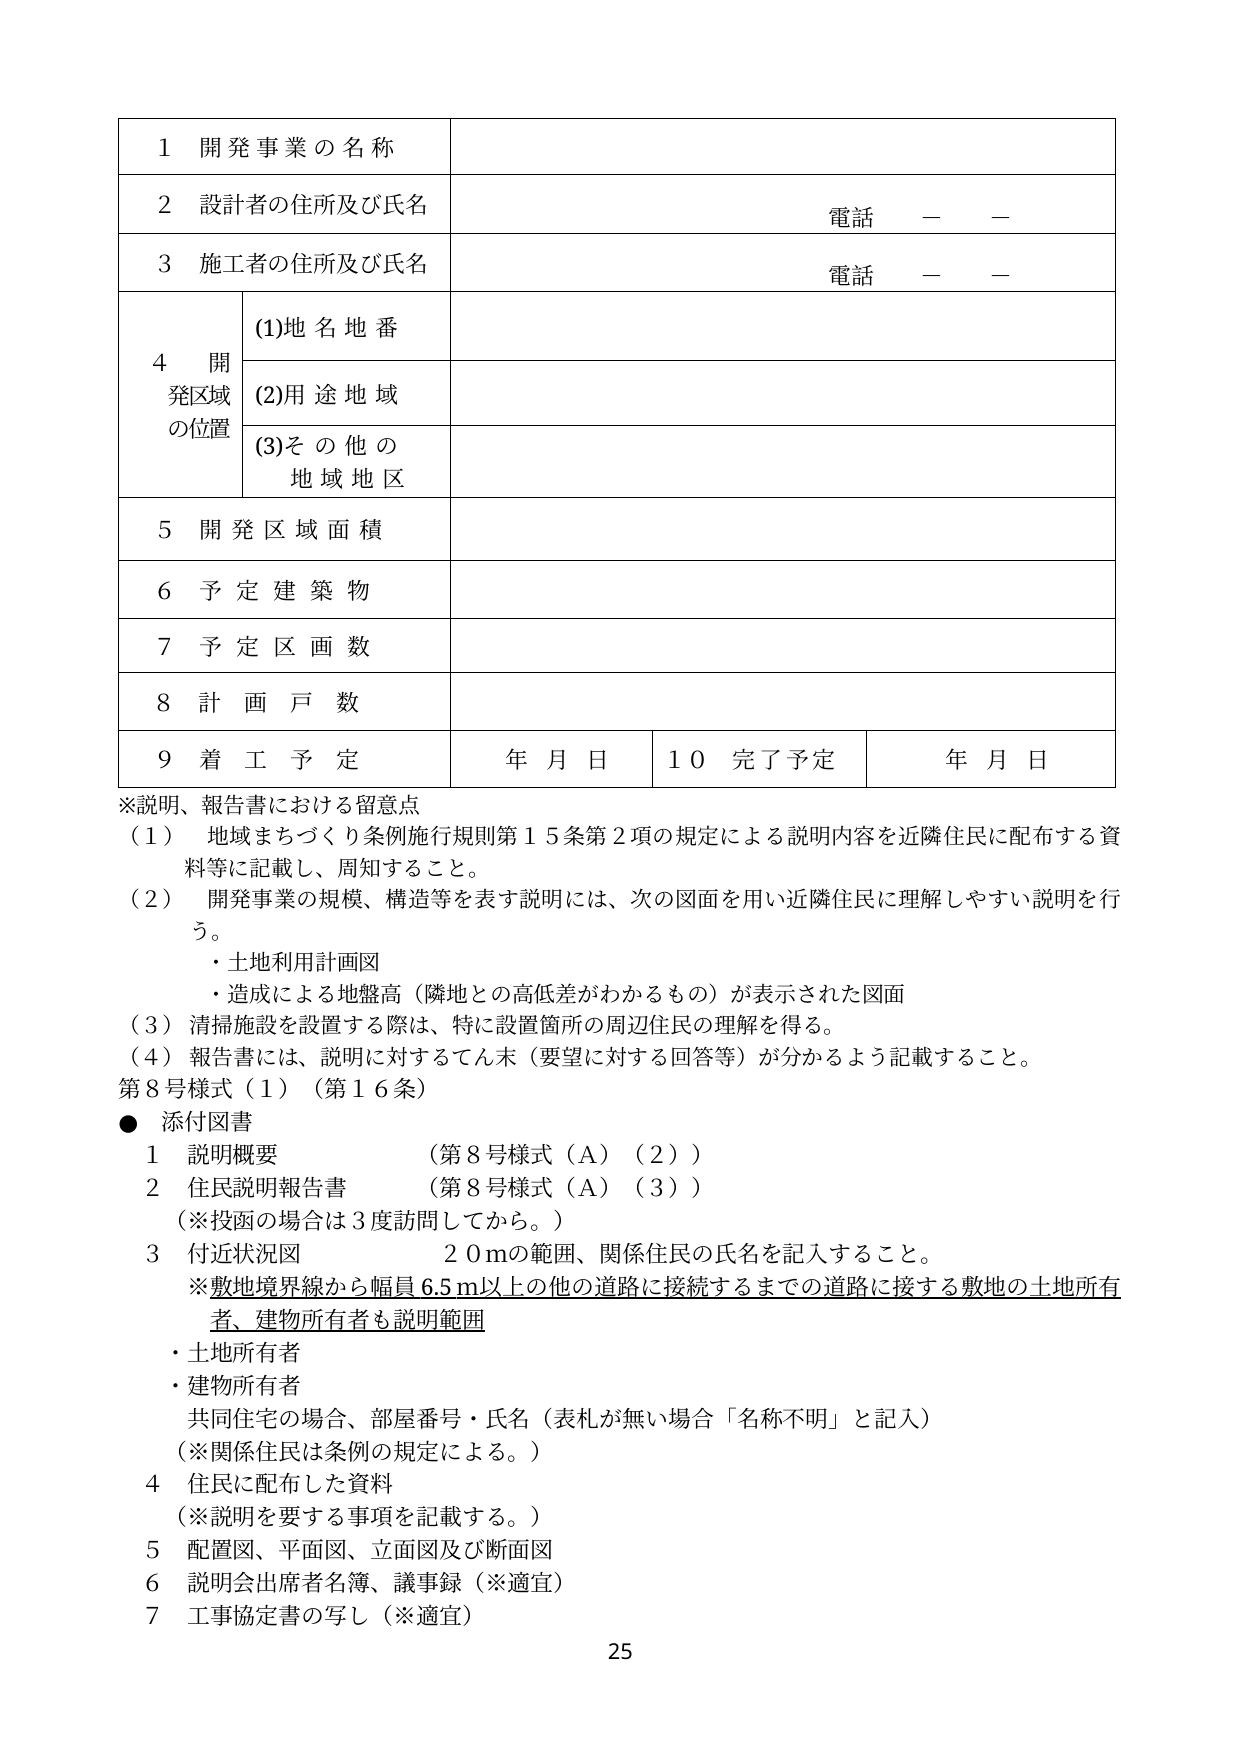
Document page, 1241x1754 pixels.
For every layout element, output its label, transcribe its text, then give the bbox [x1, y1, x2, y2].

text ・土地所有者 [118, 1335, 1122, 1368]
text ５ 配置図、平面図、立面図及び断面図 [118, 1532, 1122, 1565]
table_cell ２ 設計者の住所及び氏名 [119, 175, 450, 233]
table_cell 電話 － － [451, 175, 1115, 233]
table_cell [451, 561, 1115, 618]
text （※説明を要する事項を記載する。） [118, 1499, 1122, 1532]
table_cell [451, 292, 1115, 360]
table_cell [451, 361, 1115, 425]
text １ 説明概要 （第８号様式（Ａ）（２）） [118, 1137, 1122, 1170]
table_header １ 開発事業の名称 [119, 119, 450, 174]
text ※説明、報告書における留意点 [118, 788, 1122, 819]
text ・造成による地盤高（隣地との高低差がわかるもの）が表示された図面 [118, 977, 1122, 1008]
table_cell [451, 619, 1115, 672]
table_header [451, 119, 1115, 174]
text 第８号様式（１）（第１６条） [118, 1071, 1122, 1104]
text ２ 住民説明報告書 （第８号様式（Ａ）（３）） [118, 1170, 1122, 1203]
table_cell ８ 計画戸数 [119, 673, 450, 729]
text 者、建物所有者も説明範囲 [118, 1302, 1122, 1335]
text ４ 住民に配布した資料 [118, 1467, 1122, 1499]
text ・土地利用計画図 [184, 945, 1122, 977]
text （２） 開発事業の規模、構造等を表す説明には、次の図面を用い近隣住民に理解しやすい説明を行う。 [118, 882, 1122, 945]
table_cell (2)用途地域 [243, 361, 450, 425]
table_cell ４ 開発区域の位置 [119, 292, 242, 497]
text ・建物所有者 [118, 1368, 1122, 1401]
table_cell ６ 予定建築物 [119, 561, 450, 618]
table_cell (1)地名地番 [243, 292, 450, 360]
text ７ 工事協定書の写し（※適宜） [118, 1598, 1122, 1631]
text （４） 報告書には、説明に対するてん末（要望に対する回答等）が分かるよう記載すること。 [118, 1040, 1122, 1071]
text （１） 地域まちづくり条例施行規則第１５条第２項の規定による説明内容を近隣住民に配布する資料等に記載し、周知すること。 [118, 819, 1122, 882]
text ※敷地境界線から幅員6.5ｍ以上の他の道路に接続するまでの道路に接する敷地の土地所有 [118, 1269, 1122, 1302]
table_cell [451, 426, 1115, 497]
table_cell [451, 498, 1115, 560]
text ● 添付図書 [118, 1104, 1122, 1137]
table_cell ７ 予定区画数 [119, 619, 450, 672]
table_cell ５ 開発区域面積 [119, 498, 450, 560]
table_cell 電話 － － [451, 234, 1115, 291]
table_cell １０ 完了予定 [653, 731, 866, 787]
table_cell 年 月 日 [867, 731, 1115, 787]
text 共同住宅の場合、部屋番号・氏名（表札が無い場合「名称不明」と記入） [118, 1401, 1122, 1434]
text （※関係住民は条例の規定による。） [118, 1434, 1122, 1467]
text （※投函の場合は３度訪問してから。） [118, 1203, 1122, 1236]
text ６ 説明会出席者名簿、議事録（※適宜） [118, 1565, 1122, 1598]
table_cell ３ 施工者の住所及び氏名 [119, 234, 450, 291]
table_cell ９ 着工予定 [119, 731, 450, 787]
table_cell [451, 673, 1115, 729]
table_cell (3)その他の 地域地区 [243, 426, 450, 497]
table_cell 年 月 日 [451, 731, 652, 787]
text ３ 付近状況図 ２０ｍの範囲、関係住民の氏名を記入すること。 [118, 1236, 1122, 1269]
text （３） 清掃施設を設置する際は、特に設置箇所の周辺住民の理解を得る。 [118, 1008, 1122, 1040]
